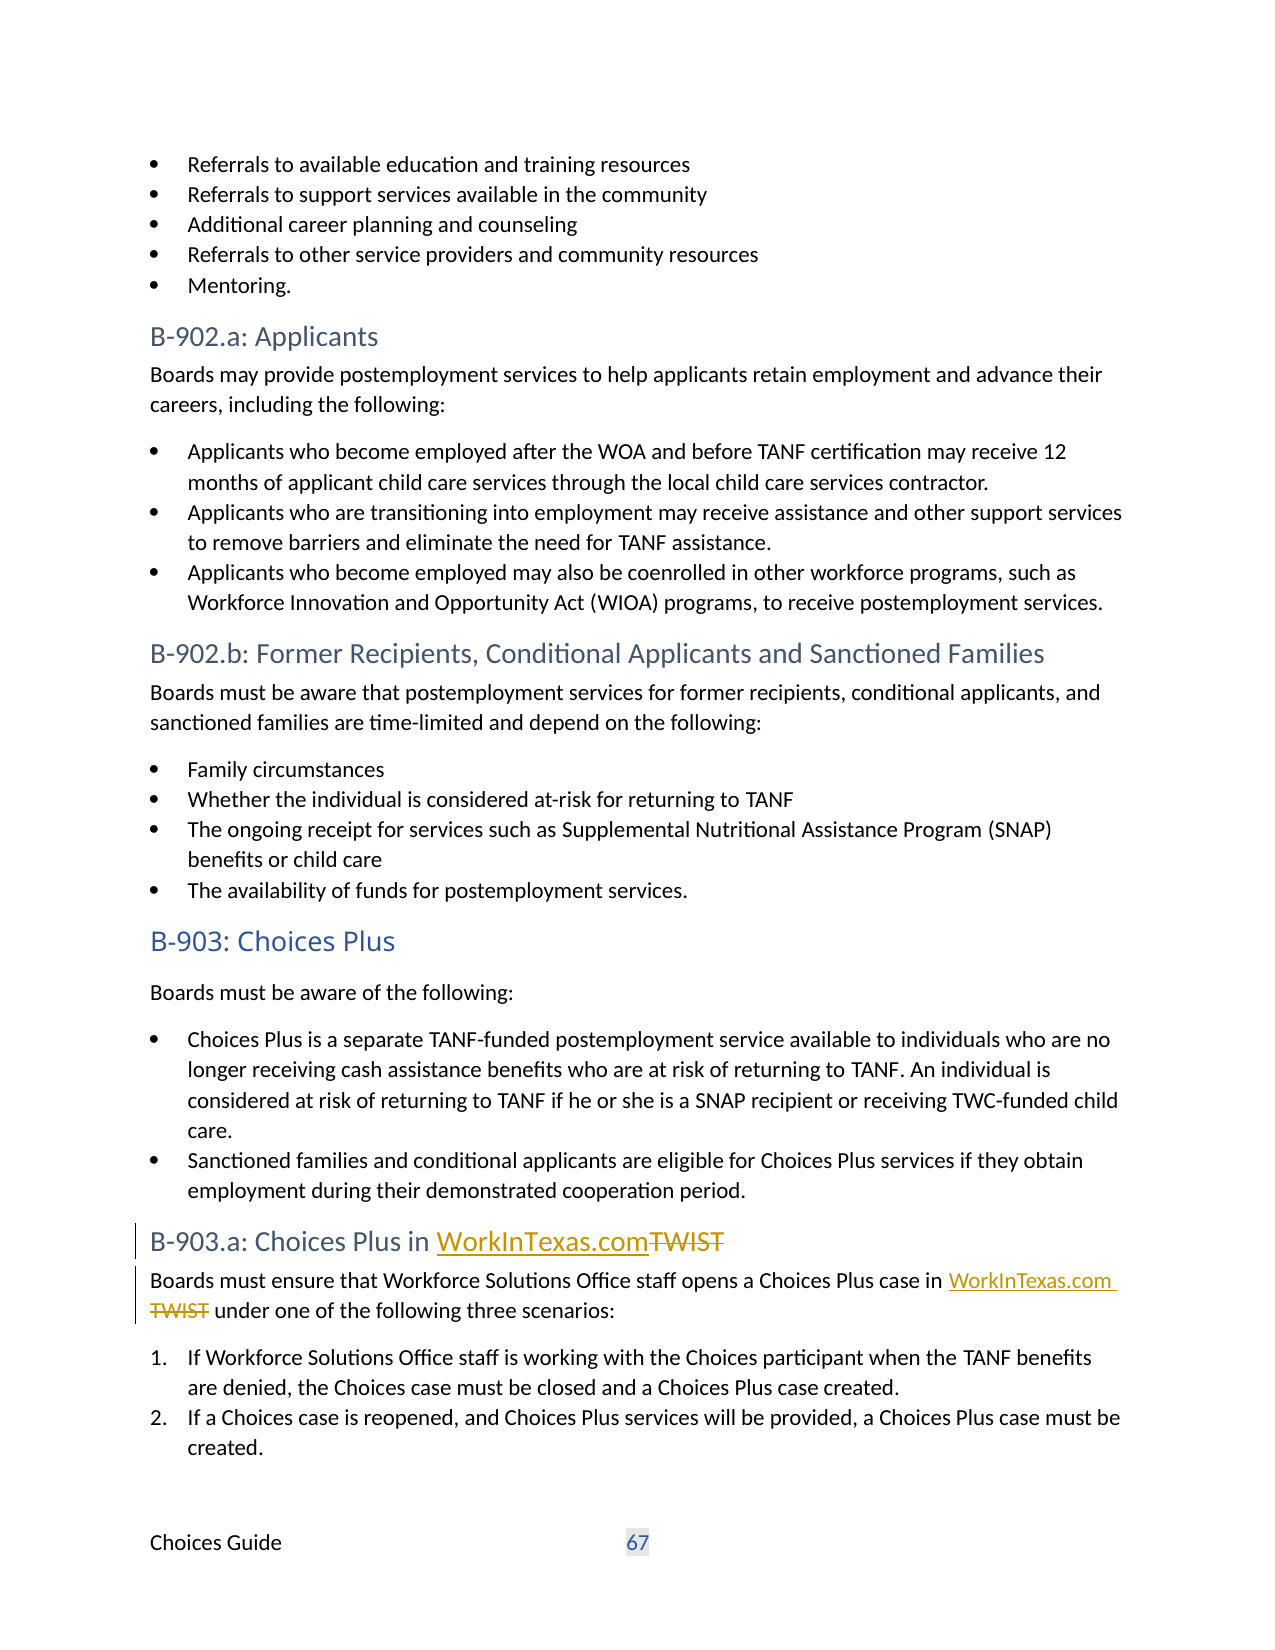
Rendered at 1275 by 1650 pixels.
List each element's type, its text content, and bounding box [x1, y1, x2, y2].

list Whether the individual is considered at-risk for returning to TANF [150, 785, 1125, 813]
list Referrals to support services available in the community [150, 180, 1125, 208]
text Boards must be aware of the following: [150, 978, 1125, 1006]
subtitle B-903: Choices Plus [150, 923, 1125, 959]
text Boards must ensure that Workforce Solutions Office staff opens a Choices Plus case in under one of the following three scenarios: [150, 1266, 1125, 1324]
list Additional career planning and counseling [150, 210, 1125, 238]
subtitle B-902.b: Former Recipients, Conditional Applicants and Sanctioned Families [150, 635, 1125, 671]
list Referrals to other service providers and community resources [150, 241, 1125, 269]
list Sanctioned families and conditional applicants are eligible for Choices Plus services if they obtain employment during their demonstrated cooperation period. [150, 1146, 1125, 1204]
list Family circumstances [150, 755, 1125, 783]
list The ongoing receipt for services such as Supplemental Nutritional Assistance Program (SNAP) benefits or child care [150, 815, 1125, 874]
text Boards may provide postemployment services to help applicants retain employment and advance their careers, including the following: [150, 360, 1125, 418]
list Mentoring. [150, 271, 1125, 299]
list Choices Plus is a separate TANF-funded postemployment service available to individuals who are no longer receiving cash assistance benefits who are at risk of returning to TANF. An individual is considered at risk of returning to TANF if he or she is a SNAP recipient or receiving TWC-funded child care. [150, 1025, 1125, 1144]
list Referrals to available education and training resources [150, 150, 1125, 178]
list Applicants who become employed may also be coenrolled in other workforce programs, such as Workforce Innovation and Opportunity Act (WIOA) programs, to receive postemployment services. [150, 558, 1125, 616]
list If a Choices case is reopened, and Choices Plus services will be provided, a Choices Plus case must be created. [150, 1403, 1125, 1462]
list Applicants who are transitioning into employment may receive assistance and other support services to remove barriers and eliminate the need for TANF assistance. [150, 498, 1125, 556]
list Applicants who become employed after the WOA and before TANF certification may receive 12 months of applicant child care services through the local child care services contractor. [150, 437, 1125, 496]
text Boards must be aware that postemployment services for former recipients, conditional applicants, and sanctioned families are time-limited and depend on the following: [150, 678, 1125, 736]
list The availability of funds for postemployment services. [150, 876, 1125, 904]
list If Workforce Solutions Office staff is working with the Choices participant when the TANF benefits are denied, the Choices case must be closed and a Choices Plus case created. [150, 1343, 1125, 1401]
subtitle B-903.a: Choices Plus in [150, 1223, 1125, 1259]
subtitle B-902.a: Applicants [150, 318, 1125, 353]
